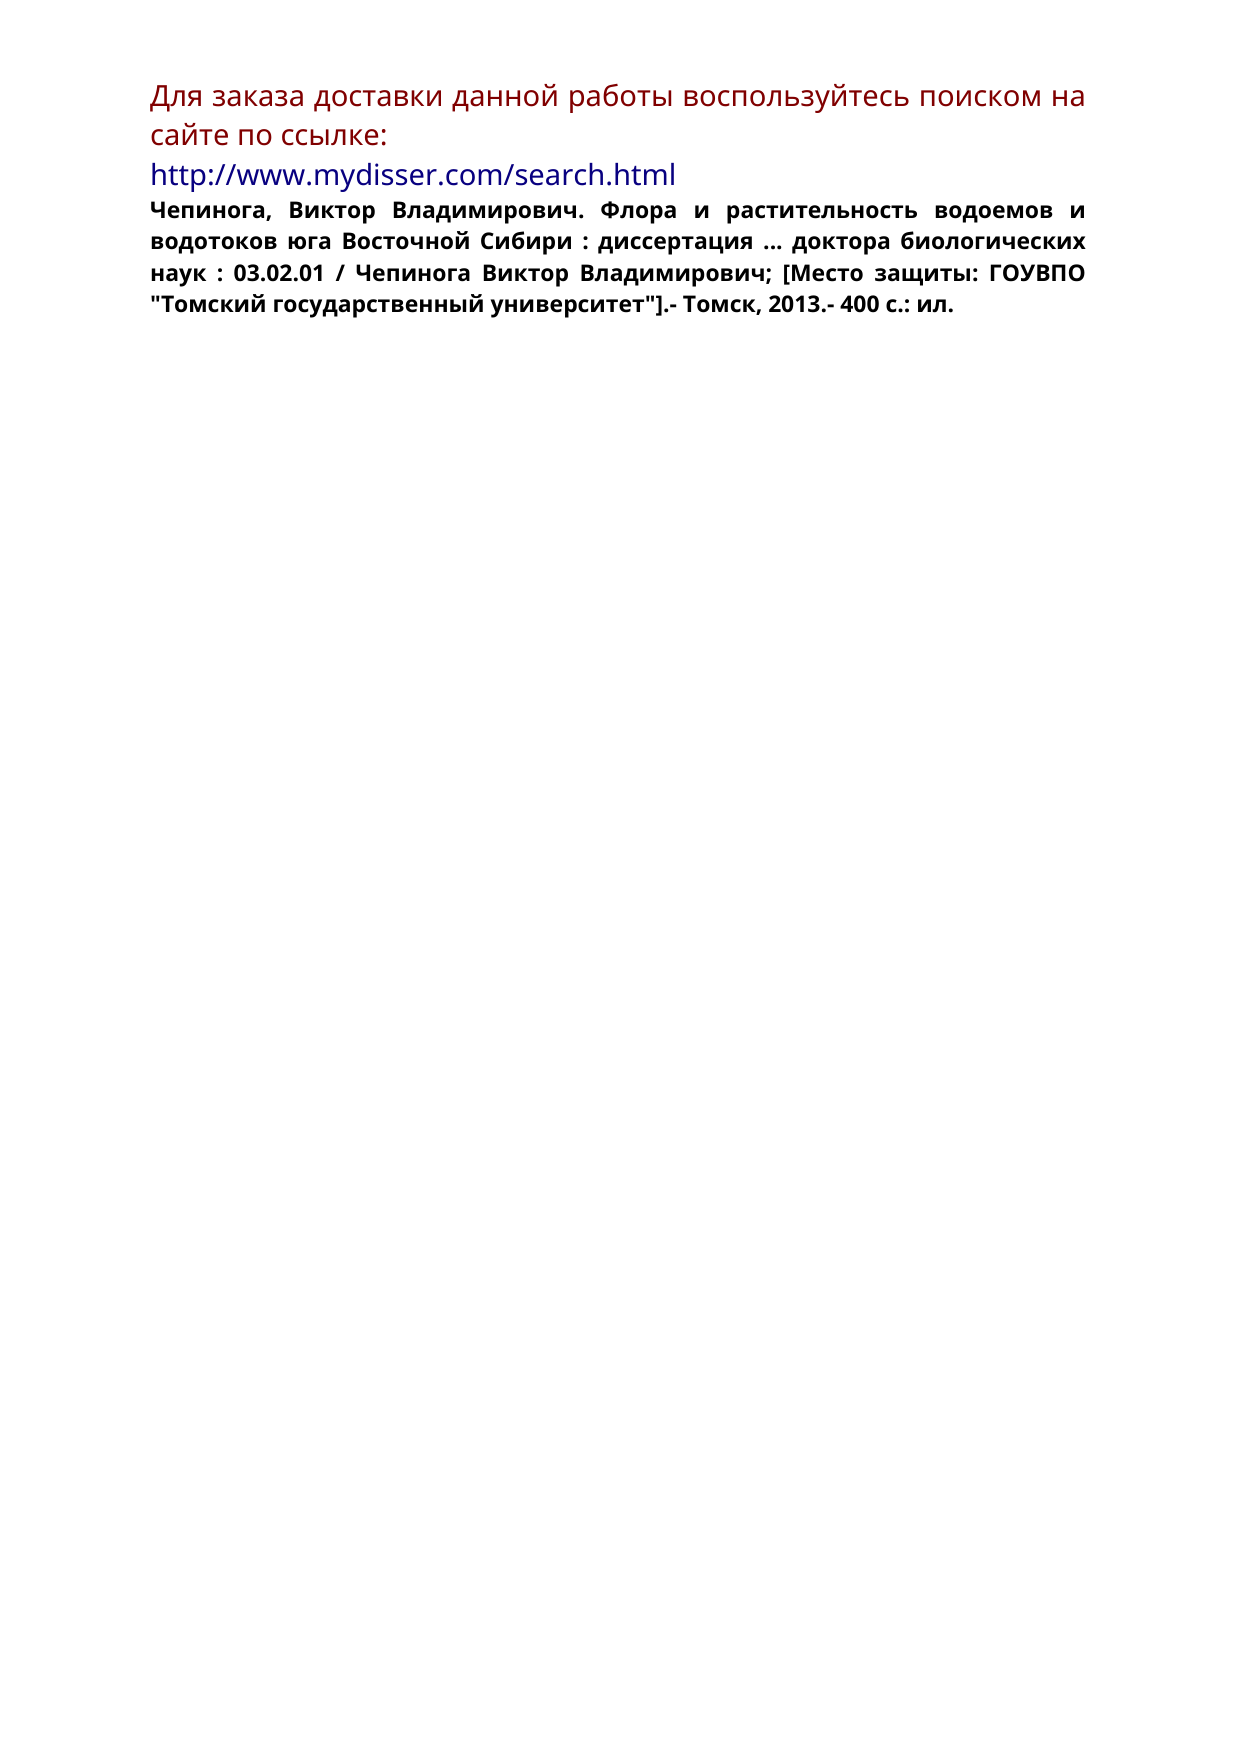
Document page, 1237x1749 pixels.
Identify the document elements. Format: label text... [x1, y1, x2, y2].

text Чепинога, Виктор Владимирович. Флора и растительность водоемов и водотоков юга Восточной Сибири : диссертация ... доктора биологических наук : 03.02.01 / Чепинога Виктор Владимирович; [Место защиты: ГОУВПО "Томский государственный университет"].- Томск, 2013.- 400 с.: ил. [150, 194, 1086, 319]
